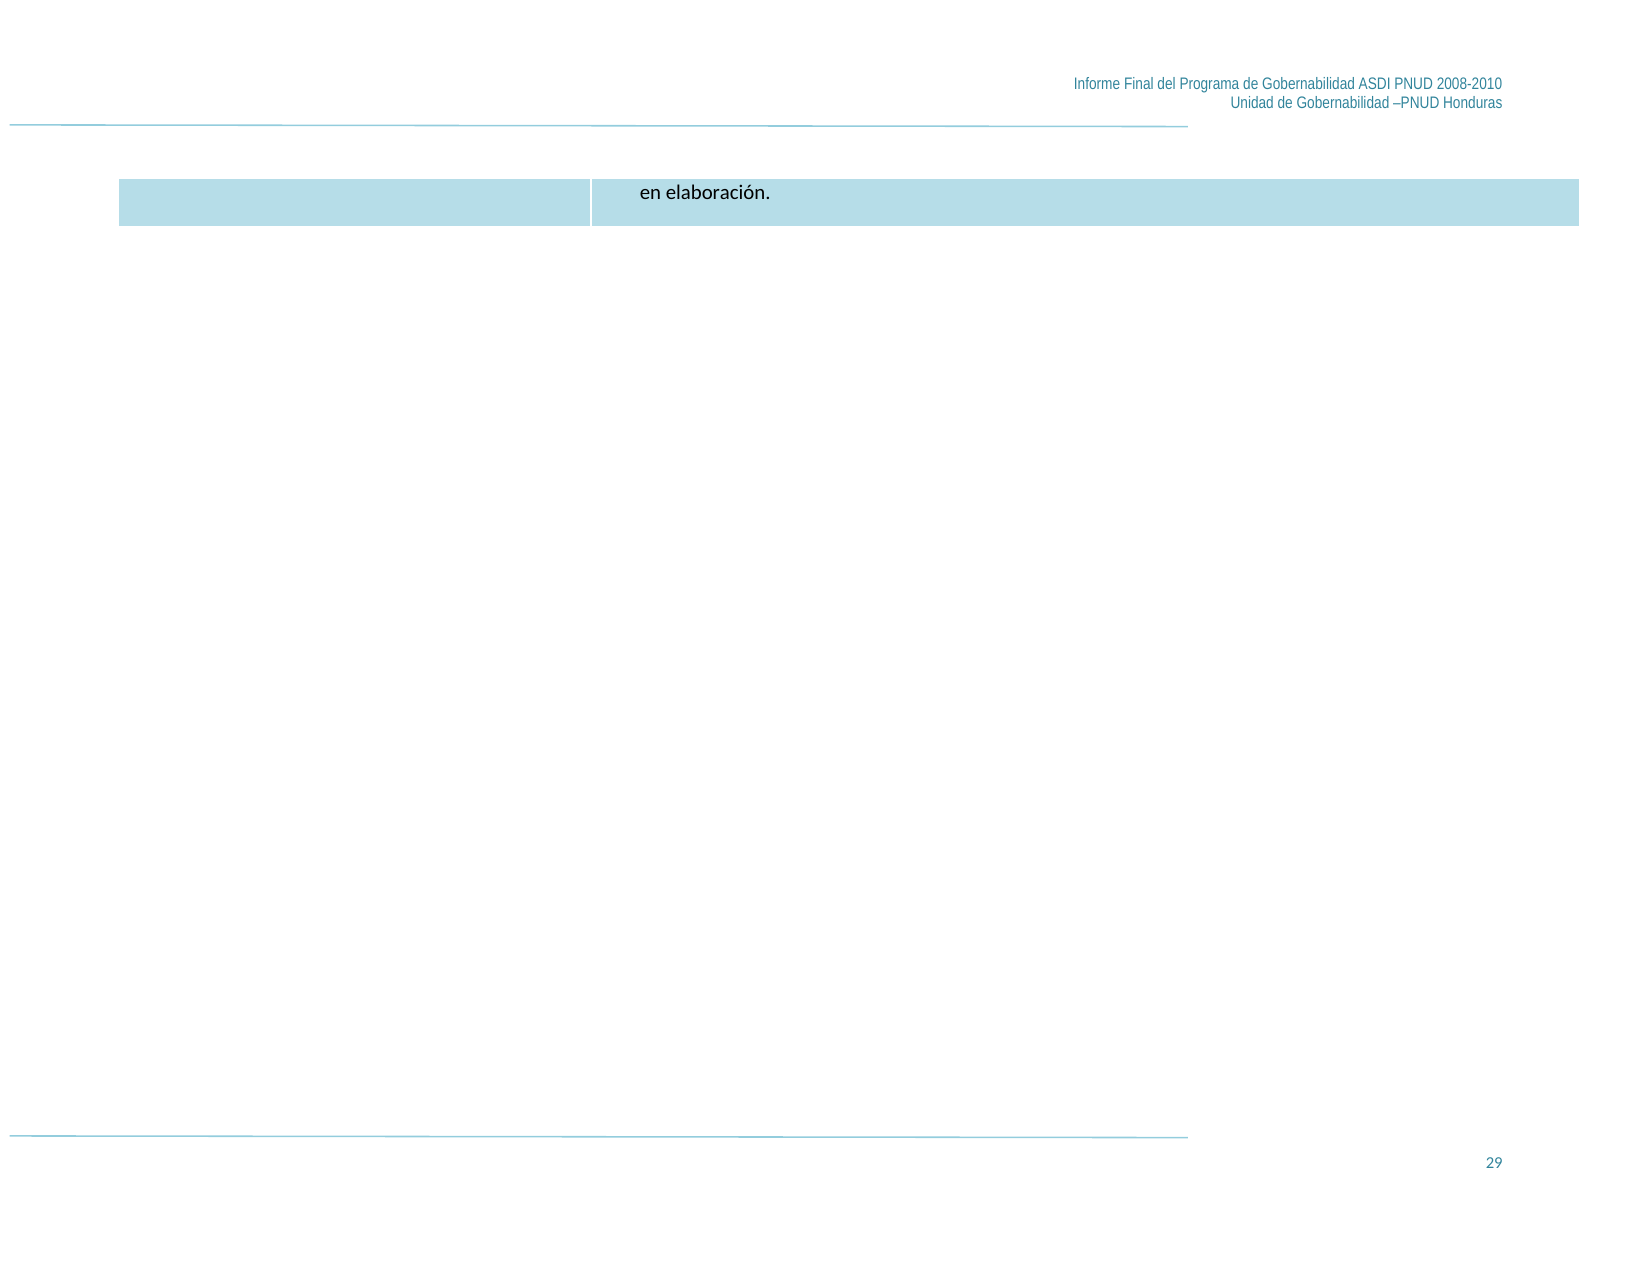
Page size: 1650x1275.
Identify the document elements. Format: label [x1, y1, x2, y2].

table_cell [119, 179, 590, 226]
table_cell [592, 179, 1579, 226]
